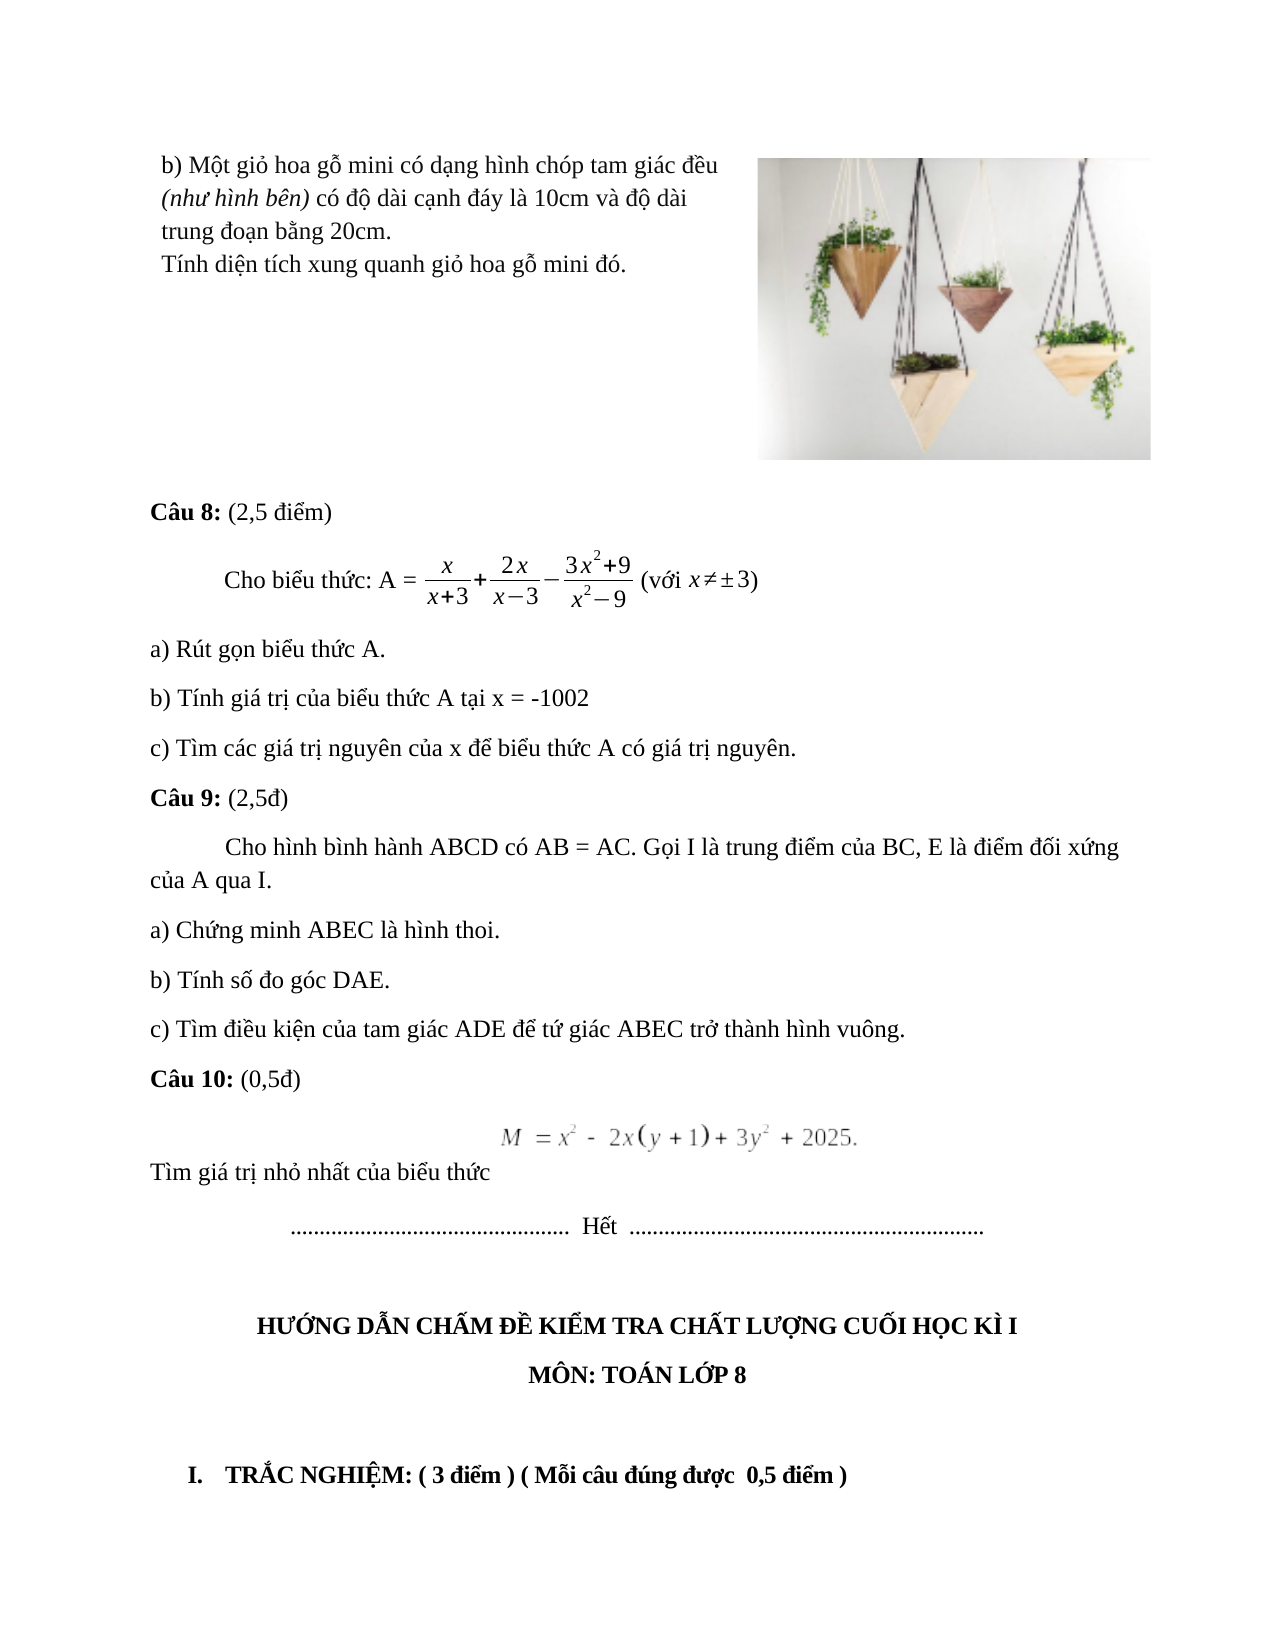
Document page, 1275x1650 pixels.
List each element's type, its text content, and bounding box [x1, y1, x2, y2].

text Cho biểu thức: A = (với ) [150, 547, 1125, 613]
text HƯỚNG DẪN CHẤM ĐỀ KIỂM TRA CHẤT LƯỢNG CUỐI HỌC KÌ I [150, 1311, 1125, 1339]
text c) Tìm điều kiện của tam giác ADE để tứ giác ABEC trở thành hình vuông. [150, 1014, 1125, 1043]
text b) Tính giá trị của biểu thức A tại x = -1002 [150, 683, 1125, 712]
text Câu 10: (0,5đ) [150, 1064, 1125, 1093]
table_header b) Một giỏ hoa gỗ mini có dạng hình chóp tam giác đều (như hình bên) có độ dài cạnh đáy là 10cm và độ dài trung đoạn bằng 20cm. Tính diện tích xung quanh giỏ hoa gỗ mini đó. [150, 150, 737, 497]
text Câu 9: (2,5đ) [150, 783, 1125, 812]
text c) Tìm các giá trị nguyên của x để biểu thức A có giá trị nguyên. [150, 733, 1125, 762]
picture [757, 158, 1151, 460]
text a) Chứng minh ABEC là hình thoi. [150, 915, 1125, 944]
text I. TRẮC NGHIỆM: ( 3 điểm ) ( Mỗi câu đúng được 0,5 điểm ) [187, 1460, 1125, 1488]
text MÔN: TOÁN LỚP 8 [150, 1360, 1125, 1389]
table_header [737, 150, 1153, 497]
text ................................................ Hết ............................................................. [150, 1211, 1125, 1240]
text b) Tính số đo góc DAE. [150, 965, 1125, 994]
text Câu 8: (2,5 điểm) [150, 497, 1125, 526]
text Cho hình bình hành ABCD có AB = AC. Gọi I là trung điểm của BC, E là điểm đối xứng của A qua I. [150, 832, 1125, 894]
text a) Rút gọn biểu thức A. [150, 634, 1125, 662]
text Tìm giá trị nhỏ nhất của biểu thức [150, 1118, 1125, 1186]
